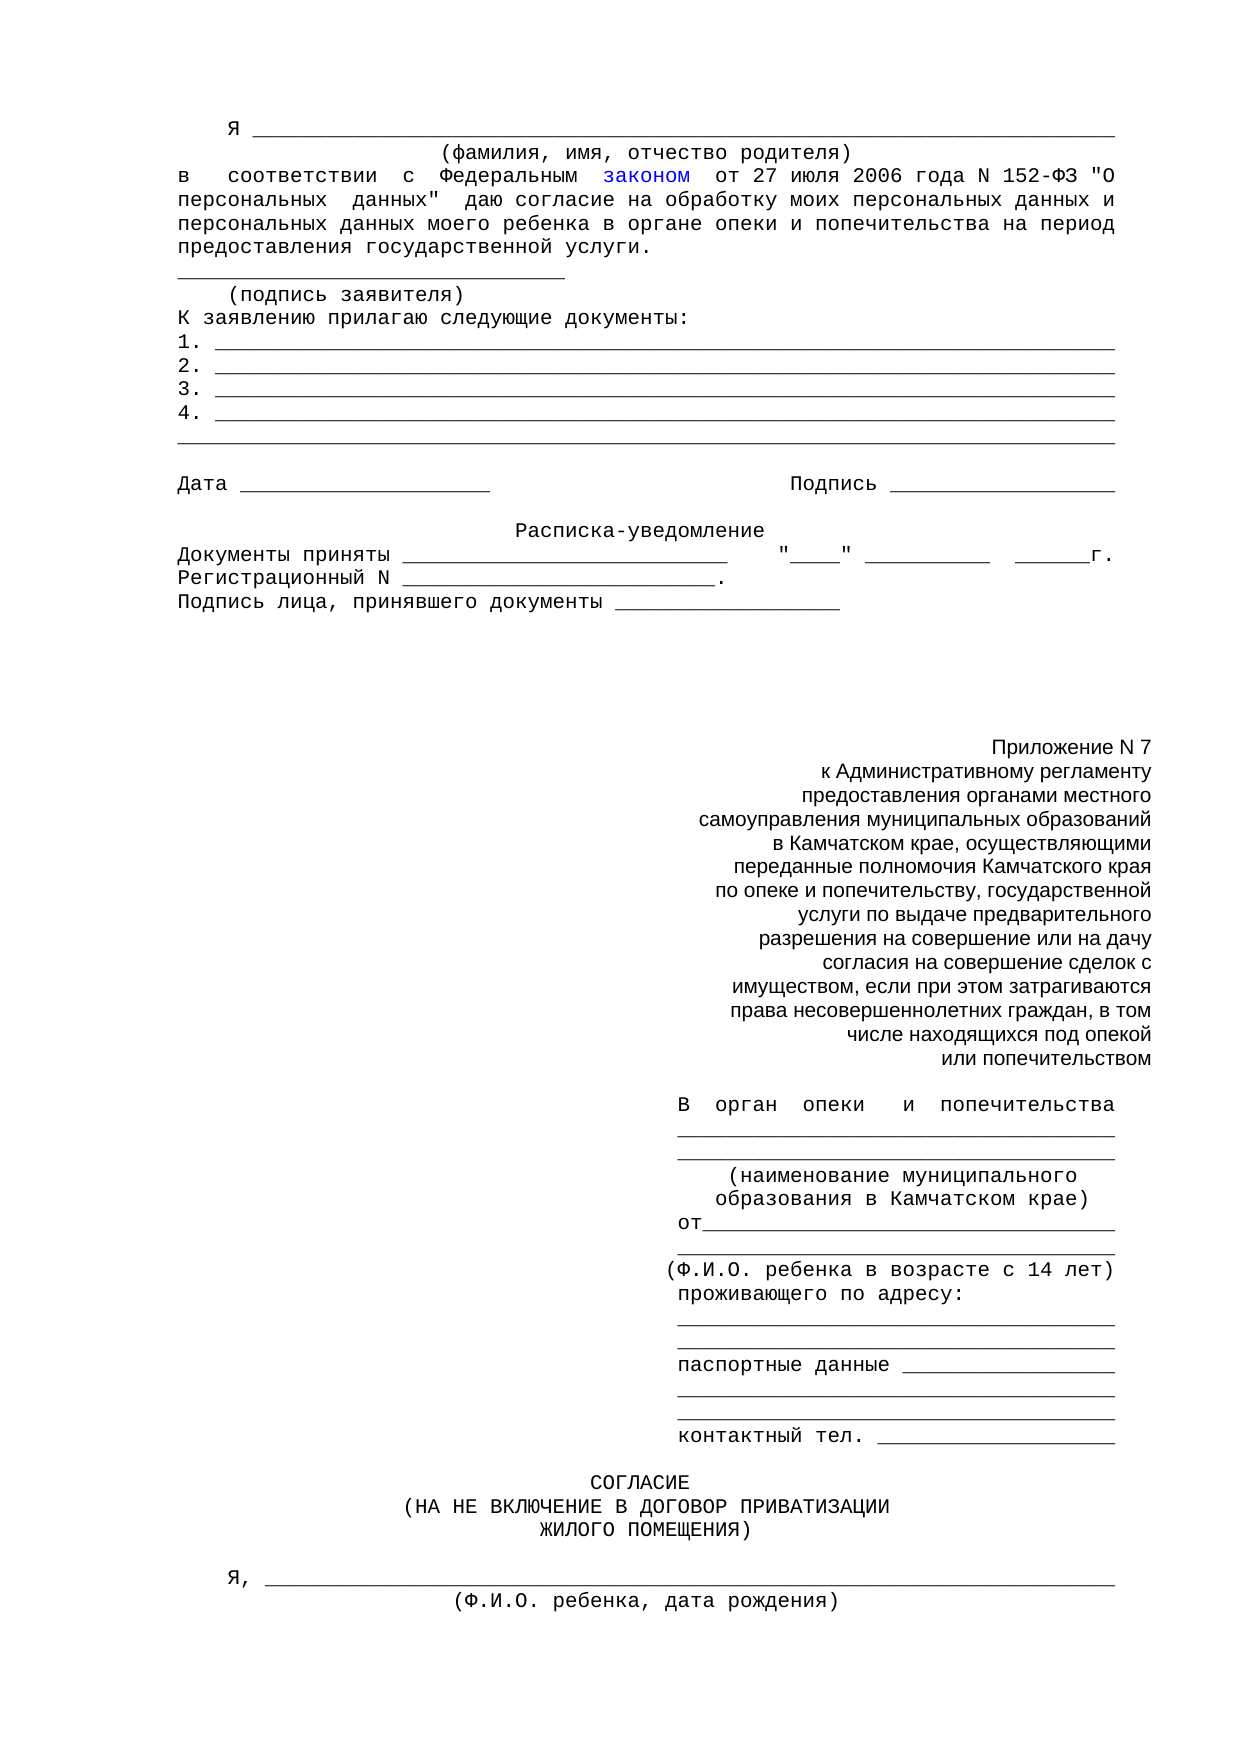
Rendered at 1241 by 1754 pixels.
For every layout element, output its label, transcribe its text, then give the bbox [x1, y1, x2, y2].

text переданные полномочия Камчатского края [177, 854, 1152, 878]
text _______________________________ [177, 260, 1152, 284]
text ___________________________________ [177, 1330, 1152, 1354]
text в Камчатском крае, осуществляющими [177, 830, 1152, 854]
text предоставления государственной услуги. [177, 236, 1152, 260]
text ___________________________________ [177, 1307, 1152, 1330]
text ___________________________________________________________________________ [177, 426, 1152, 449]
text предоставления органами местного [177, 782, 1152, 806]
text ___________________________________ [177, 1236, 1152, 1259]
text (Ф.И.О. ребенка, дата рождения) [177, 1590, 1152, 1614]
text Я _____________________________________________________________________ [177, 118, 1152, 142]
text к Административному регламенту [177, 758, 1152, 782]
text образования в Камчатском крае) [177, 1188, 1152, 1212]
text (НА НЕ ВКЛЮЧЕНИЕ В ДОГОВОР ПРИВАТИЗАЦИИ [177, 1496, 1152, 1519]
text проживающего по адресу: [177, 1283, 1152, 1307]
text ___________________________________ [177, 1378, 1152, 1401]
text по опеке и попечительству, государственной [177, 878, 1152, 902]
text согласия на совершение сделок с [177, 950, 1152, 974]
text права несовершеннолетних граждан, в том [177, 998, 1152, 1022]
text паспортные данные _________________ [177, 1354, 1152, 1378]
text (фамилия, имя, отчество родителя) [177, 142, 1152, 165]
text ___________________________________ [177, 1401, 1152, 1425]
text 4. ________________________________________________________________________ [177, 402, 1152, 426]
text в соответствии с Федеральным законом от 27 июля 2006 года N 152-ФЗ "О [177, 165, 1152, 189]
text 1. ________________________________________________________________________ [177, 331, 1152, 354]
text В орган опеки и попечительства [177, 1094, 1152, 1117]
text ___________________________________ [177, 1117, 1152, 1141]
text персональных данных" даю согласие на обработку моих персональных данных и [177, 189, 1152, 213]
text Документы приняты __________________________ "____" __________ ______г. [177, 544, 1152, 567]
text К заявлению прилагаю следующие документы: [177, 307, 1152, 331]
text разрешения на совершение или на дачу [177, 926, 1152, 950]
text Расписка-уведомление [177, 520, 1152, 544]
text ЖИЛОГО ПОМЕЩЕНИЯ) [177, 1519, 1152, 1543]
text (подпись заявителя) [177, 284, 1152, 307]
text или попечительством [177, 1046, 1152, 1070]
text Дата ____________________ Подпись __________________ [177, 473, 1152, 496]
text СОГЛАСИЕ [177, 1472, 1152, 1496]
text самоуправления муниципальных образований [177, 806, 1152, 830]
text ___________________________________ [177, 1141, 1152, 1165]
text контактный тел. ___________________ [177, 1425, 1152, 1448]
text от_________________________________ [177, 1212, 1152, 1236]
text числе находящихся под опекой [177, 1022, 1152, 1046]
text 3. ________________________________________________________________________ [177, 378, 1152, 402]
text услуги по выдаче предварительного [177, 902, 1152, 926]
text (Ф.И.О. ребенка в возрасте с 14 лет) [177, 1259, 1152, 1283]
text 2. ________________________________________________________________________ [177, 354, 1152, 378]
text Регистрационный N _________________________. [177, 567, 1152, 591]
text имуществом, если при этом затрагиваются [177, 974, 1152, 998]
text Приложение N 7 [177, 734, 1152, 758]
text Я, ____________________________________________________________________ [177, 1567, 1152, 1590]
text (наименование муниципального [177, 1165, 1152, 1188]
text персональных данных моего ребенка в органе опеки и попечительства на период [177, 213, 1152, 236]
text Подпись лица, принявшего документы __________________ [177, 591, 1152, 615]
